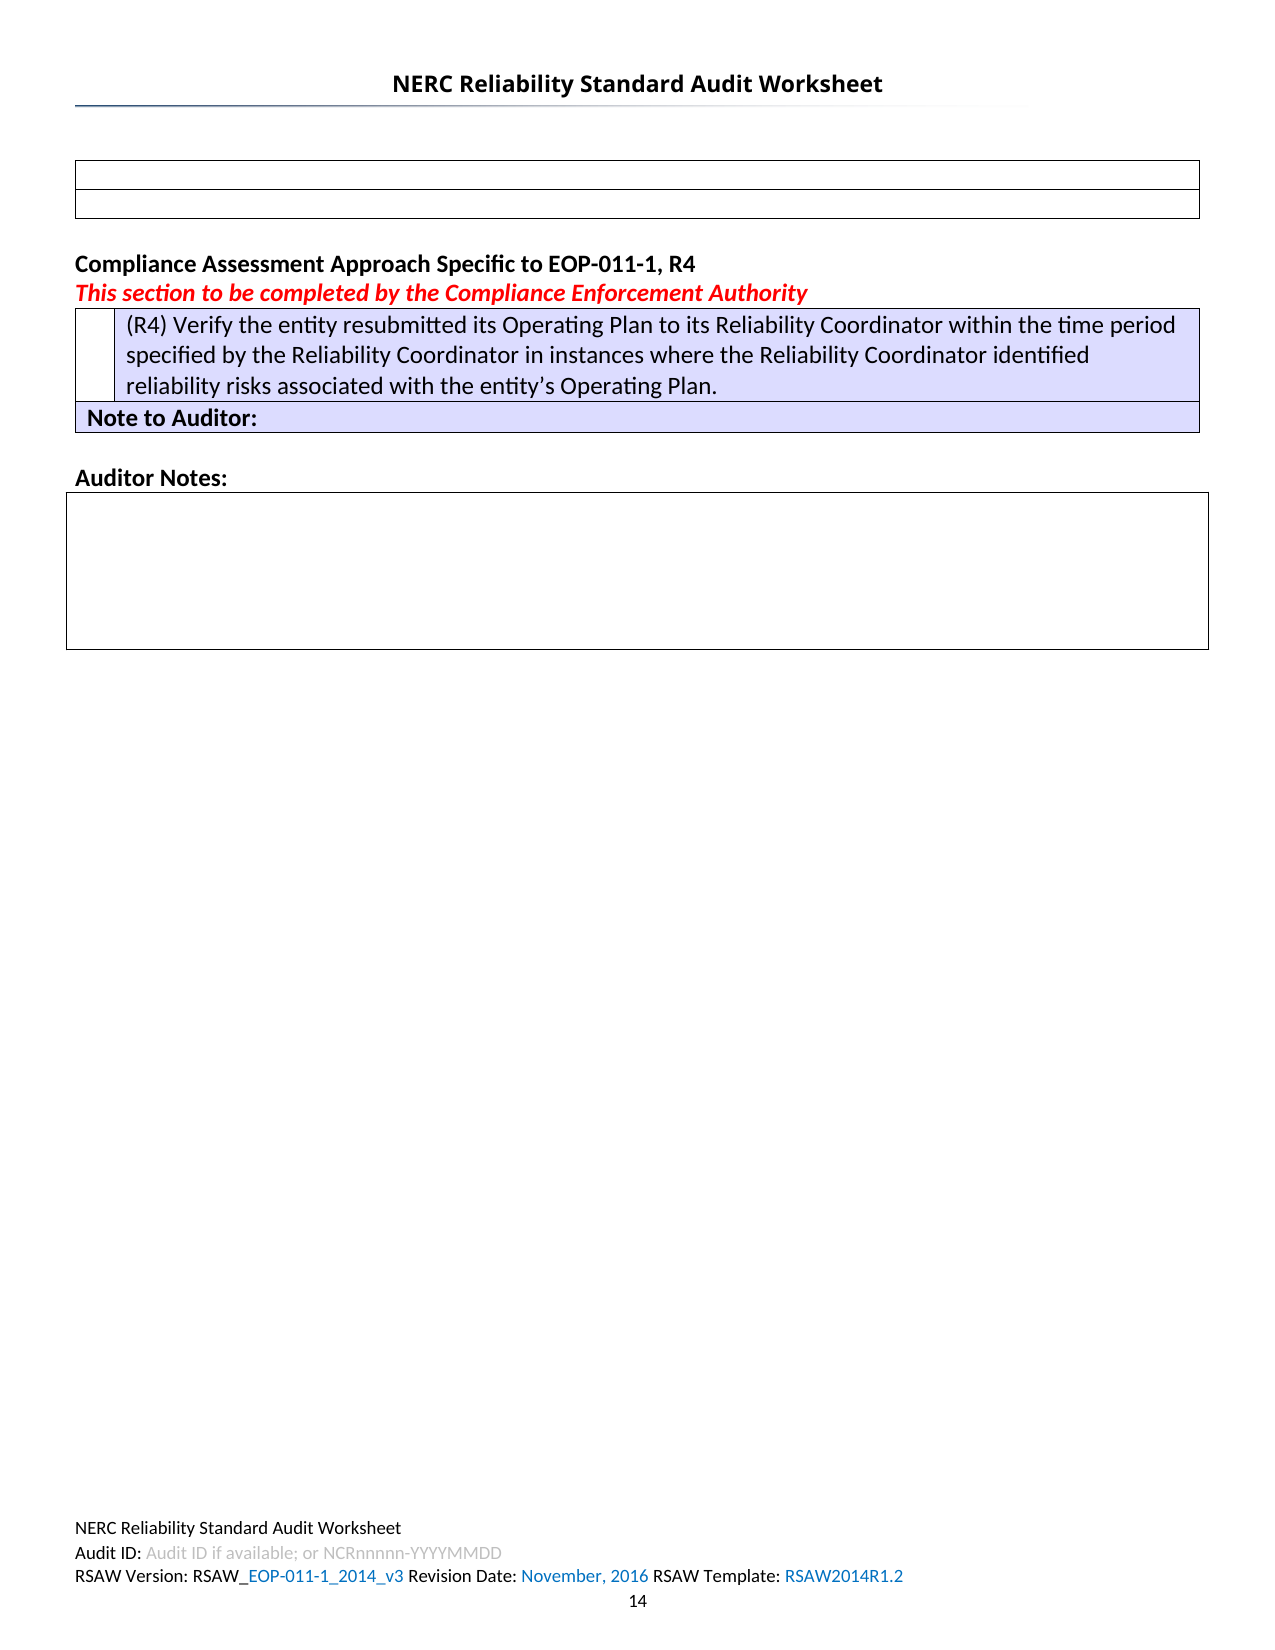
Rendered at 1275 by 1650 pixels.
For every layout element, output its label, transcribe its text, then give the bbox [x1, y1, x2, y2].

text This section to be completed by the Compliance Enforcement Authority [75, 278, 1200, 308]
table_cell [76, 161, 1199, 189]
table_header [76, 309, 114, 401]
table_header (R4) Verify the entity resubmitted its Operating Plan to its Reliability Coordinator within the time period specified by the Reliability Coordinator in instances where the Reliability Coordinator identified reliability risks associated with the entity’s Operating Plan. [115, 309, 1199, 401]
picture [75, 105, 1052, 114]
table_cell [76, 190, 1199, 218]
table_cell Note to Auditor: [76, 402, 1199, 432]
text Auditor Notes: [75, 464, 1200, 492]
text Compliance Assessment Approach Specific to EOP-011-1, R4 [75, 250, 1200, 278]
